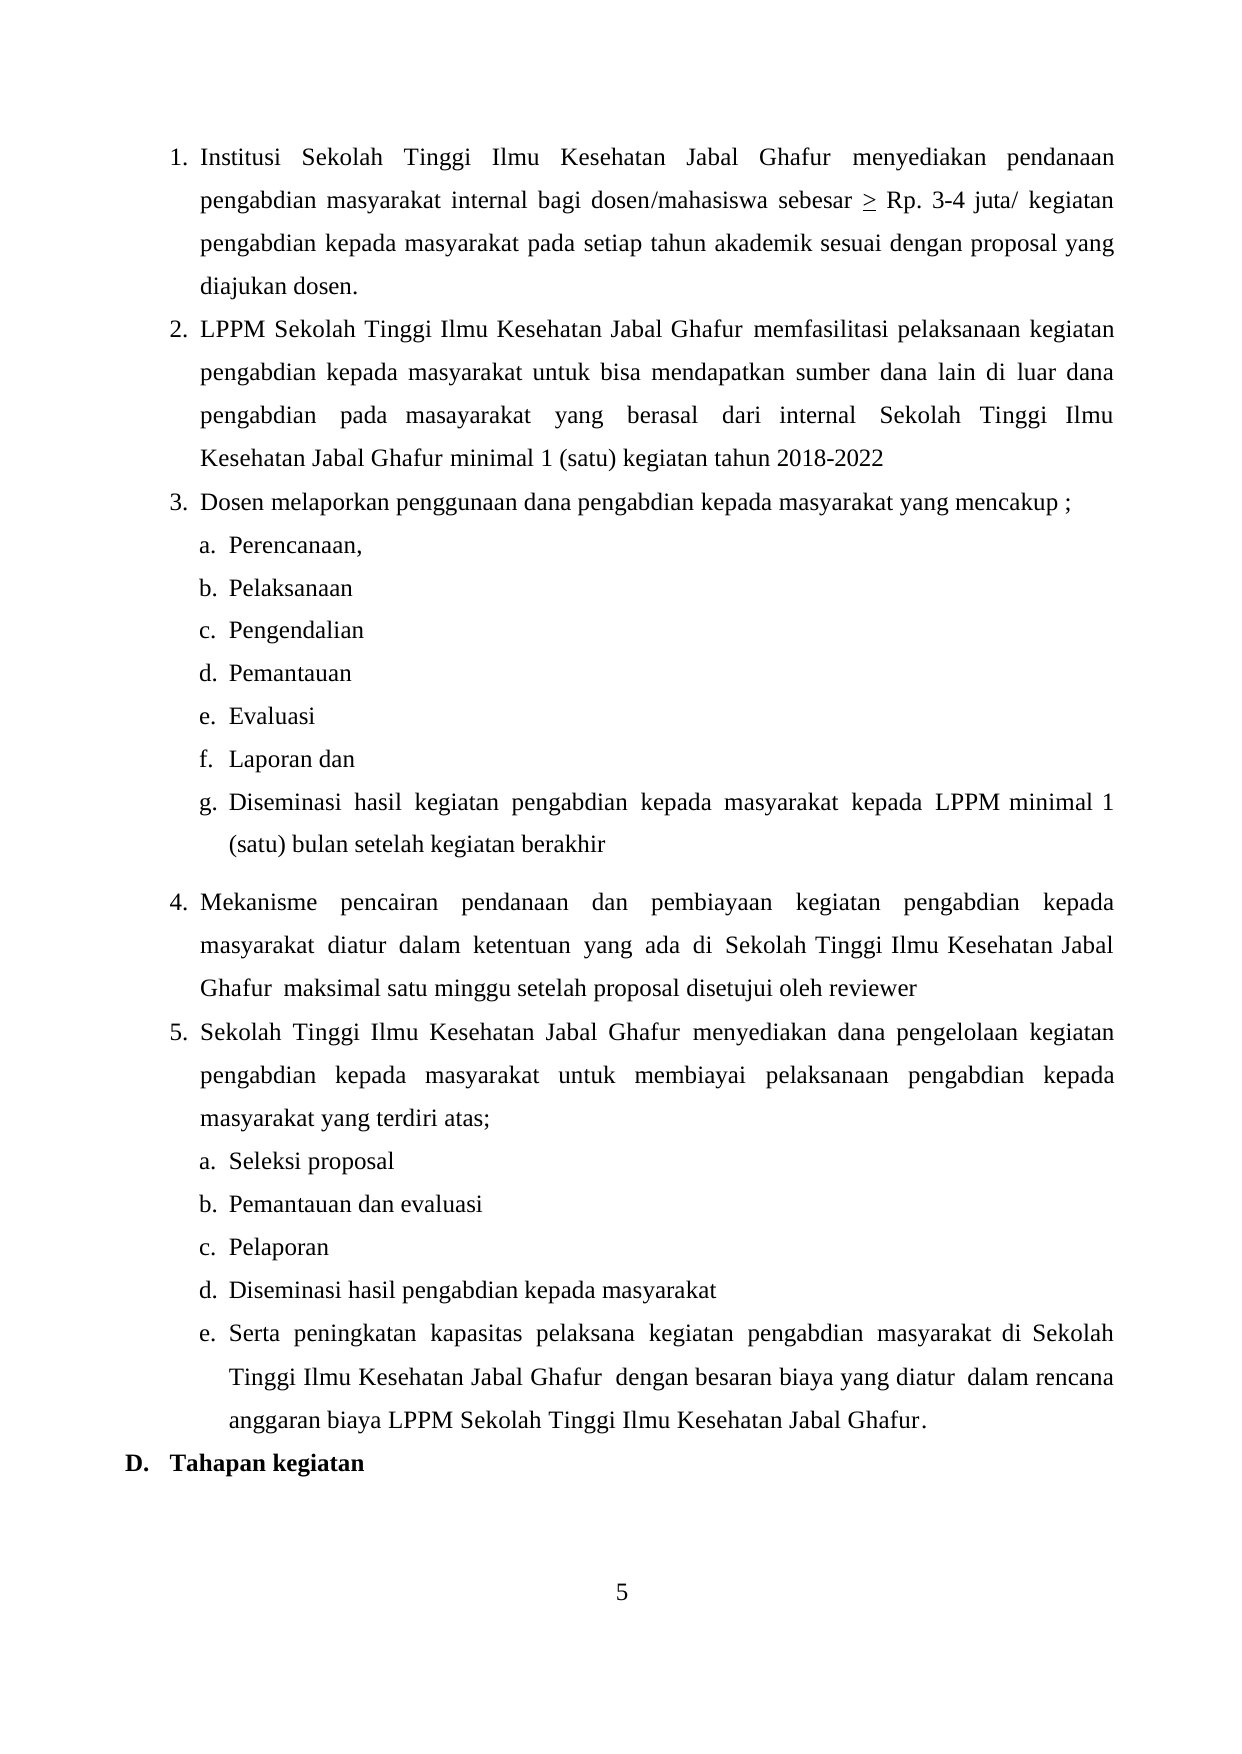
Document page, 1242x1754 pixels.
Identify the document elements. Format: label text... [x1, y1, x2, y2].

list LPPM Sekolah Tinggi Ilmu Kesehatan Jabal Ghafur memfasilitasi pelaksanaan kegiatan pengabdian kepada masyarakat untuk bisa mendapatkan sumber dana lain di luar dana pengabdian pada masayarakat yang berasal dari internal Sekolah Tinggi Ilmu Kesehatan Jabal Ghafur minimal 1 (satu) kegiatan tahun 2018-2022 [169, 314, 1114, 472]
list Institusi Sekolah Tinggi Ilmu Kesehatan Jabal Ghafur menyediakan pendanaan pengabdian masyarakat internal bagi dosen/mahasiswa sebesar > Rp. 3-4 juta/ kegiatan pengabdian kepada masyarakat pada setiap tahun akademik sesuai dengan proposal yang diajukan dosen. [169, 142, 1114, 300]
list Pelaksanaan [199, 573, 1114, 601]
list Laporan dan [199, 744, 1114, 773]
list Seleksi proposal [199, 1146, 1114, 1175]
list Mekanisme pencairan pendanaan dan pembiayaan kegiatan pengabdian kepada masyarakat diatur dalam ketentuan yang ada di Sekolah Tinggi Ilmu Kesehatan Jabal Ghafur maksimal satu minggu setelah proposal disetujui oleh reviewer [169, 887, 1114, 1002]
list Diseminasi hasil kegiatan pengabdian kepada masyarakat kepada LPPM minimal 1 (satu) bulan setelah kegiatan berakhir [199, 787, 1114, 858]
list Pemantauan [199, 658, 1114, 687]
list Tahapan kegiatan [125, 1448, 1119, 1477]
list Pelaporan [199, 1232, 1114, 1261]
list Pemantauan dan evaluasi [199, 1189, 1114, 1218]
list Sekolah Tinggi Ilmu Kesehatan Jabal Ghafur menyediakan dana pengelolaan kegiatan pengabdian kepada masyarakat untuk membiayai pelaksanaan pengabdian kepada masyarakat yang terdiri atas; [169, 1017, 1114, 1132]
list Dosen melaporkan penggunaan dana pengabdian kepada masyarakat yang mencakup ; [169, 487, 1114, 515]
list Perencanaan, [199, 530, 1114, 558]
list Diseminasi hasil pengabdian kepada masyarakat [199, 1275, 1114, 1304]
list Serta peningkatan kapasitas pelaksana kegiatan pengabdian masyarakat di Sekolah Tinggi Ilmu Kesehatan Jabal Ghafur dengan besaran biaya yang diatur dalam rencana anggaran biaya LPPM Sekolah Tinggi Ilmu Kesehatan Jabal Ghafur. [199, 1318, 1114, 1433]
list Pengendalian [199, 615, 1114, 644]
list Evaluasi [199, 701, 1114, 730]
